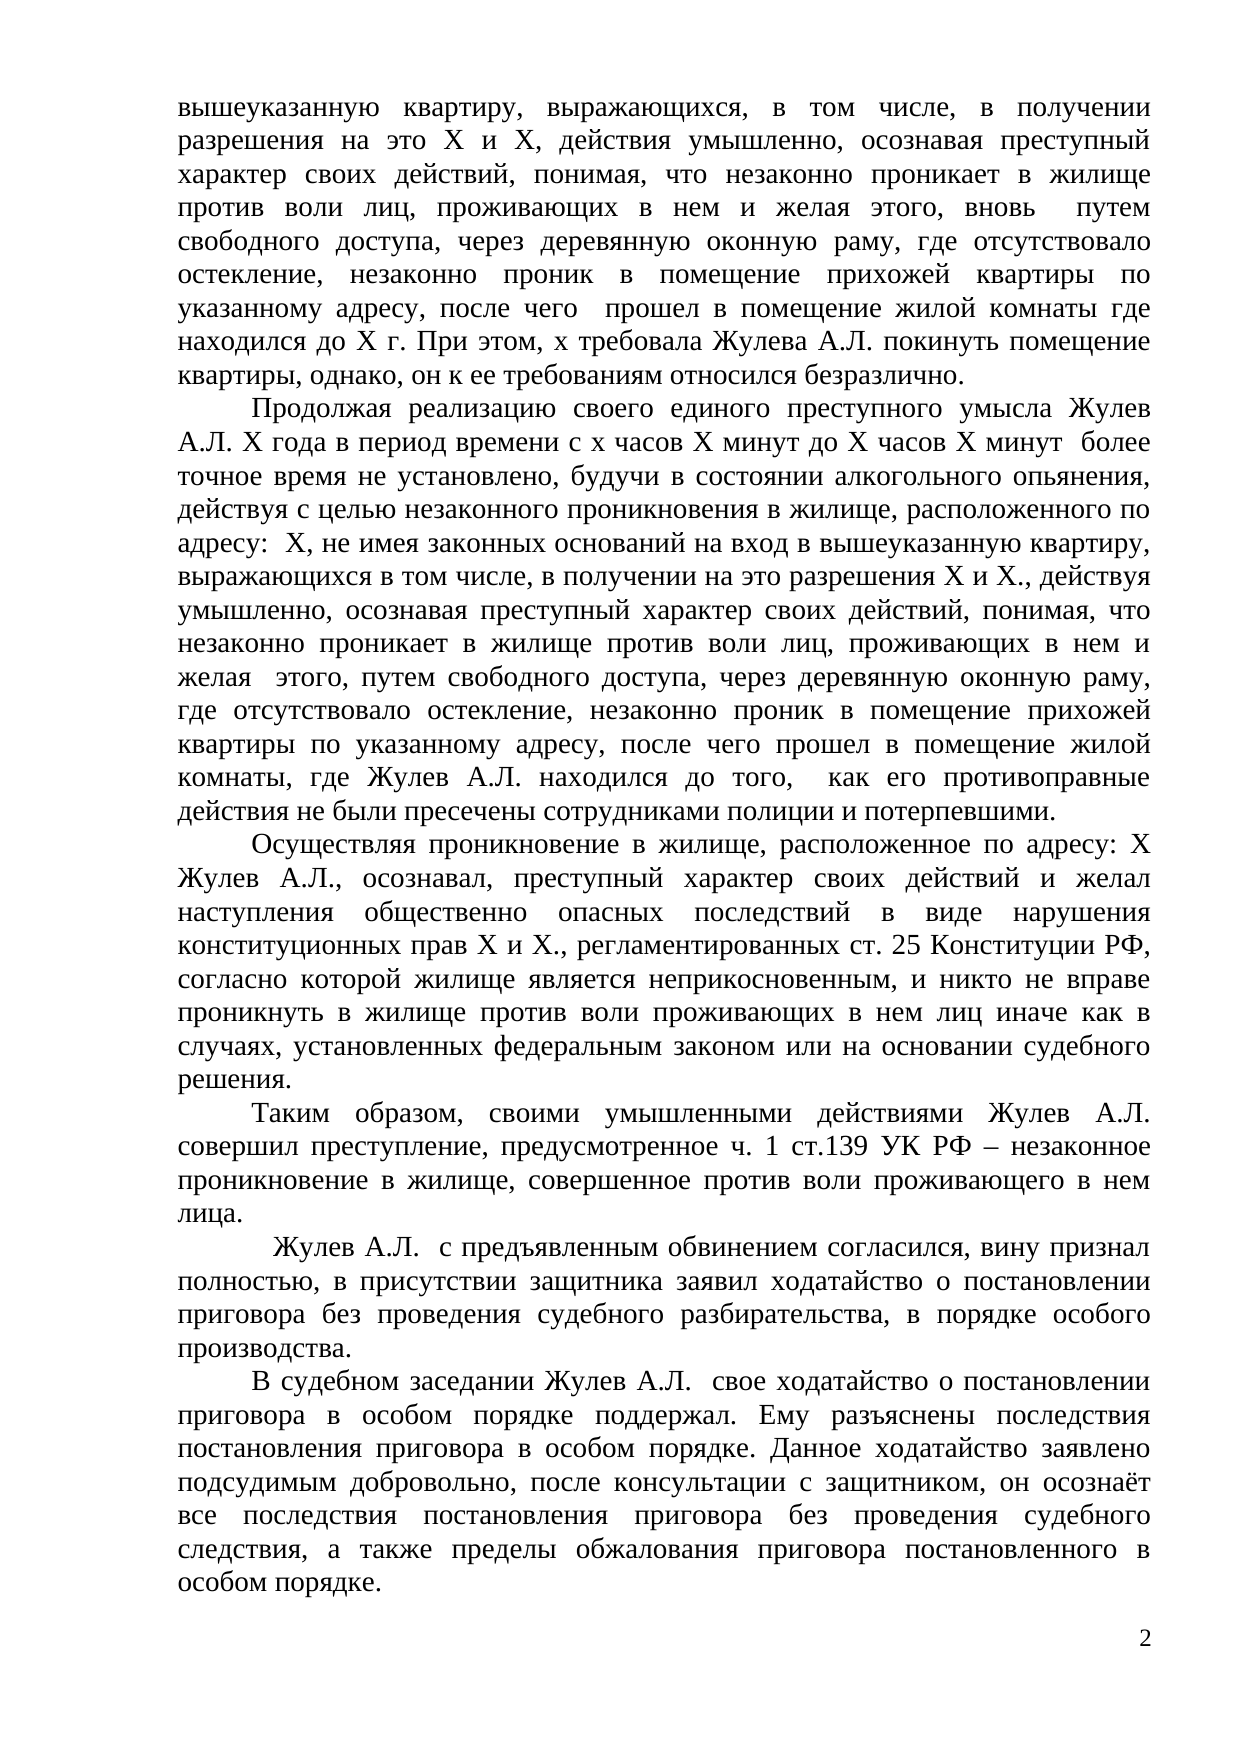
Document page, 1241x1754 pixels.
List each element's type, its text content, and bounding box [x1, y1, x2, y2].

text Жулев А.Л. с предъявленным обвинением согласился, вину признал полностью, в присутствии защитника заявил ходатайство о постановлении приговора без проведения судебного разбирательства, в порядке особого производства. [177, 1229, 1152, 1363]
text Осуществляя проникновение в жилище, расположенное по адресу: Х Жулев А.Л., осознавал, преступный характер своих действий и желал наступления общественно опасных последствий в виде нарушения конституционных прав Х и Х., регламентированных ст. 25 Конституции РФ, согласно которой жилище является неприкосновенным, и никто не вправе проникнуть в жилище против воли проживающих в нем лиц иначе как в случаях, установленных федеральным законом или на основании судебного решения. [177, 827, 1152, 1095]
text В судебном заседании Жулев А.Л. свое ходатайство о постановлении приговора в особом порядке поддержал. Ему разъяснены последствия постановления приговора в особом порядке. Данное ходатайство заявлено подсудимым добровольно, после консультации с защитником, он осознаёт все последствия постановления приговора без проведения судебного следствия, а также пределы обжалования приговора постановленного в особом порядке. [177, 1363, 1152, 1598]
text Таким образом, своими умышленными действиями Жулев А.Л. совершил преступление, предусмотренное ч. 1 ст.139 УК РФ – незаконное проникновение в жилище, совершенное против воли проживающего в нем лица. [177, 1095, 1152, 1229]
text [177, 89, 1152, 391]
text Продолжая реализацию своего единого преступного умысла Жулев А.Л. Х года в период времени с х часов Х минут до Х часов Х минут более точное время не установлено, будучи в состоянии алкогольного опьянения, действуя с целью незаконного проникновения в жилище, расположенного по адресу: Х, не имея законных оснований на вход в вышеуказанную квартиру, выражающихся в том числе, в получении на это разрешения Х и Х., действуя умышленно, осознавая преступный характер своих действий, понимая, что незаконно проникает в жилище против воли лиц, проживающих в нем и желая этого, путем свободного доступа, через деревянную оконную раму, где отсутствовало остекление, незаконно проник в помещение прихожей квартиры по указанному адресу, после чего прошел в помещение жилой комнаты, где Жулев А.Л. находился до того, как его противоправные действия не были пресечены сотрудниками полиции и потерпевшими. [177, 391, 1152, 827]
